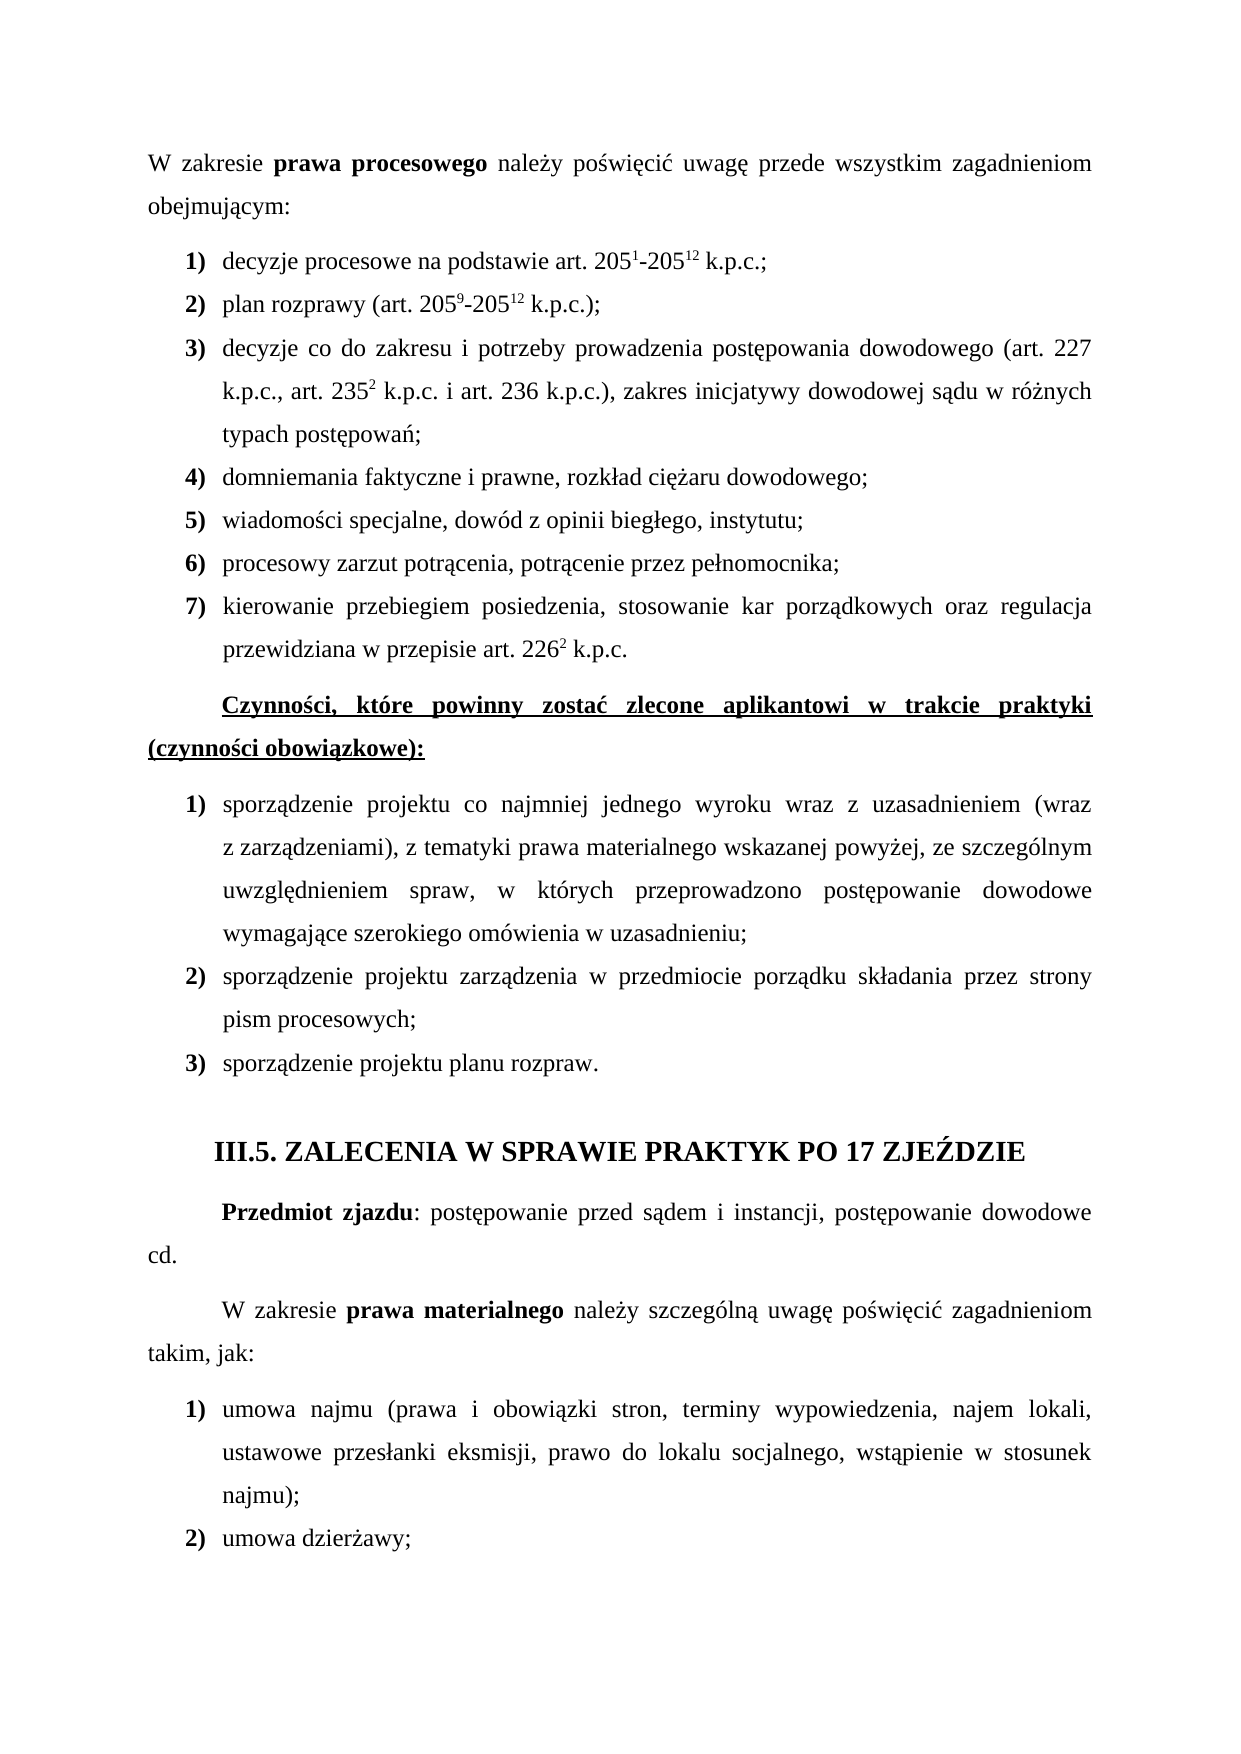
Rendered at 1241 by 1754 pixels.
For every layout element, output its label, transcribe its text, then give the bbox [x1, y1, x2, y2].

list wiadomości specjalne, dowód z opinii biegłego, instytutu; [185, 505, 1093, 534]
list umowa najmu (prawa i obowiązki stron, terminy wypowiedzenia, najem lokali, ustawowe przesłanki eksmisji, prawo do lokalu socjalnego, wstąpienie w stosunek najmu); [185, 1394, 1093, 1509]
list decyzje procesowe na podstawie art. 2051-20512 k.p.c.; [185, 246, 1093, 275]
list sporządzenie projektu co najmniej jednego wyroku wraz z uzasadnieniem (wraz z zarządzeniami), z tematyki prawa materialnego wskazanej powyżej, ze szczególnym uwzględnieniem spraw, w których przeprowadzono postępowanie dowodowe wymagające szerokiego omówienia w uzasadnieniu; [185, 789, 1093, 947]
list sporządzenie projektu zarządzenia w przedmiocie porządku składania przez strony pism procesowych; [185, 961, 1093, 1033]
list procesowy zarzut potrącenia, potrącenie przez pełnomocnika; [185, 548, 1093, 577]
text W zakresie prawa procesowego należy poświęcić uwagę przede wszystkim zagadnieniom obejmującym: [148, 148, 1093, 219]
text W zakresie prawa materialnego należy szczególną uwagę poświęcić zagadnieniom takim, jak: [148, 1295, 1093, 1367]
list decyzje co do zakresu i potrzeby prowadzenia postępowania dowodowego (art. 227 k.p.c., art. 2352 k.p.c. i art. 236 k.p.c.), zakres inicjatywy dowodowej sądu w różnych typach postępowań; [185, 333, 1093, 448]
list plan rozprawy (art. 2059-20512 k.p.c.); [185, 289, 1093, 318]
list umowa dzierżawy; [185, 1523, 1093, 1552]
text Przedmiot zjazdu: postępowanie przed sądem i instancji, postępowanie dowodowe cd. [148, 1197, 1093, 1268]
text Czynności, które powinny zostać zlecone aplikantowi w trakcie praktyki (czynności obowiązkowe): [148, 690, 1093, 762]
list kierowanie przebiegiem posiedzenia, stosowanie kar porządkowych oraz regulacja przewidziana w przepisie art. 2262 k.p.c. [185, 591, 1093, 663]
list domniemania faktyczne i prawne, rozkład ciężaru dowodowego; [185, 462, 1093, 491]
text III.5. ZALECENIA W SPRAWIE PRAKTYK PO 17 ZJEŹDZIE [148, 1134, 1093, 1167]
list sporządzenie projektu planu rozpraw. [185, 1048, 1093, 1076]
